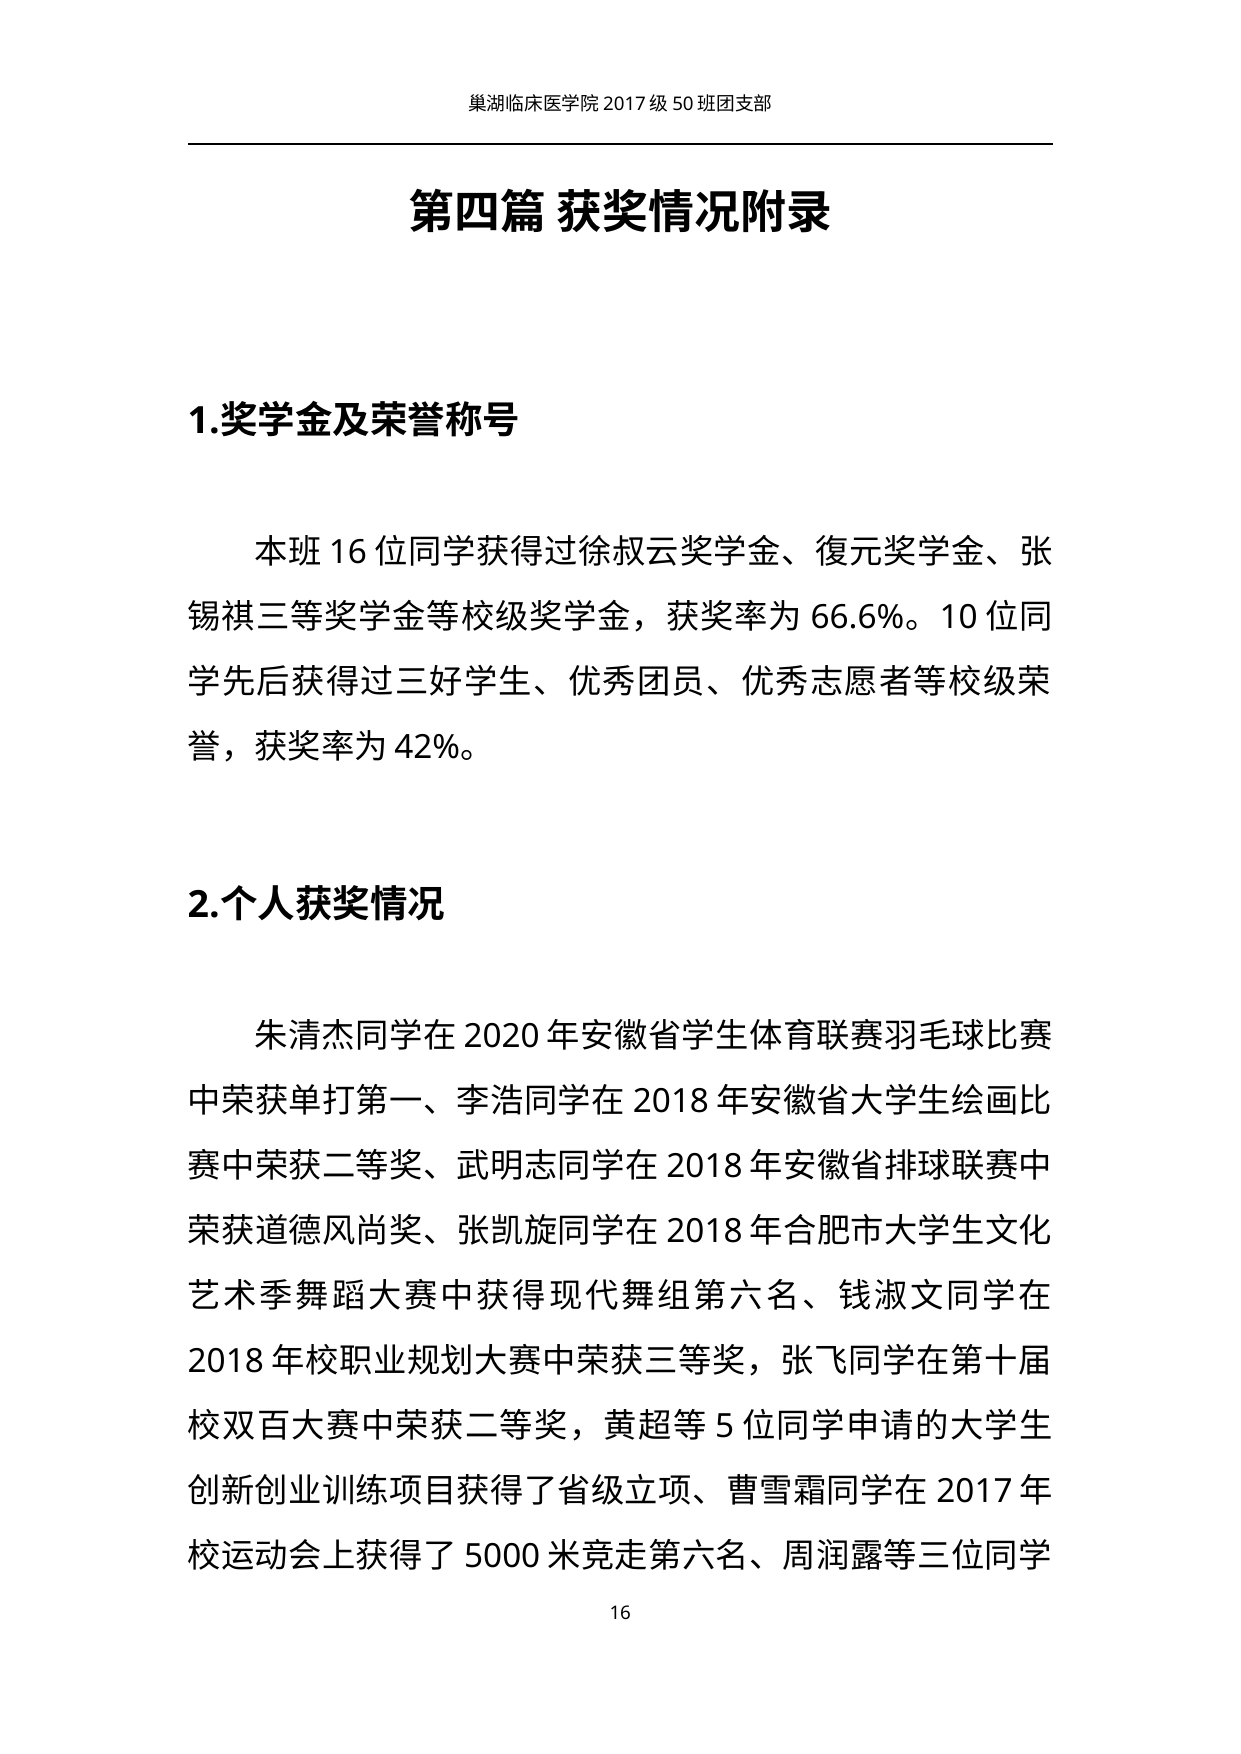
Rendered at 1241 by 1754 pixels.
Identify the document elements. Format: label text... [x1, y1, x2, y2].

subtitle 1.奖学金及荣誉称号 [187, 385, 1053, 450]
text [187, 1001, 1053, 1586]
subtitle 2.个人获奖情况 [187, 869, 1053, 934]
text 本班16位同学获得过徐叔云奖学金、復元奖学金、张锡祺三等奖学金等校级奖学金，获奖率为66.6%。10位同学先后获得过三好学生、优秀团员、优秀志愿者等校级荣誉，获奖率为42%。 [187, 517, 1053, 777]
subtitle 第四篇 获奖情况附录 [187, 160, 1053, 257]
